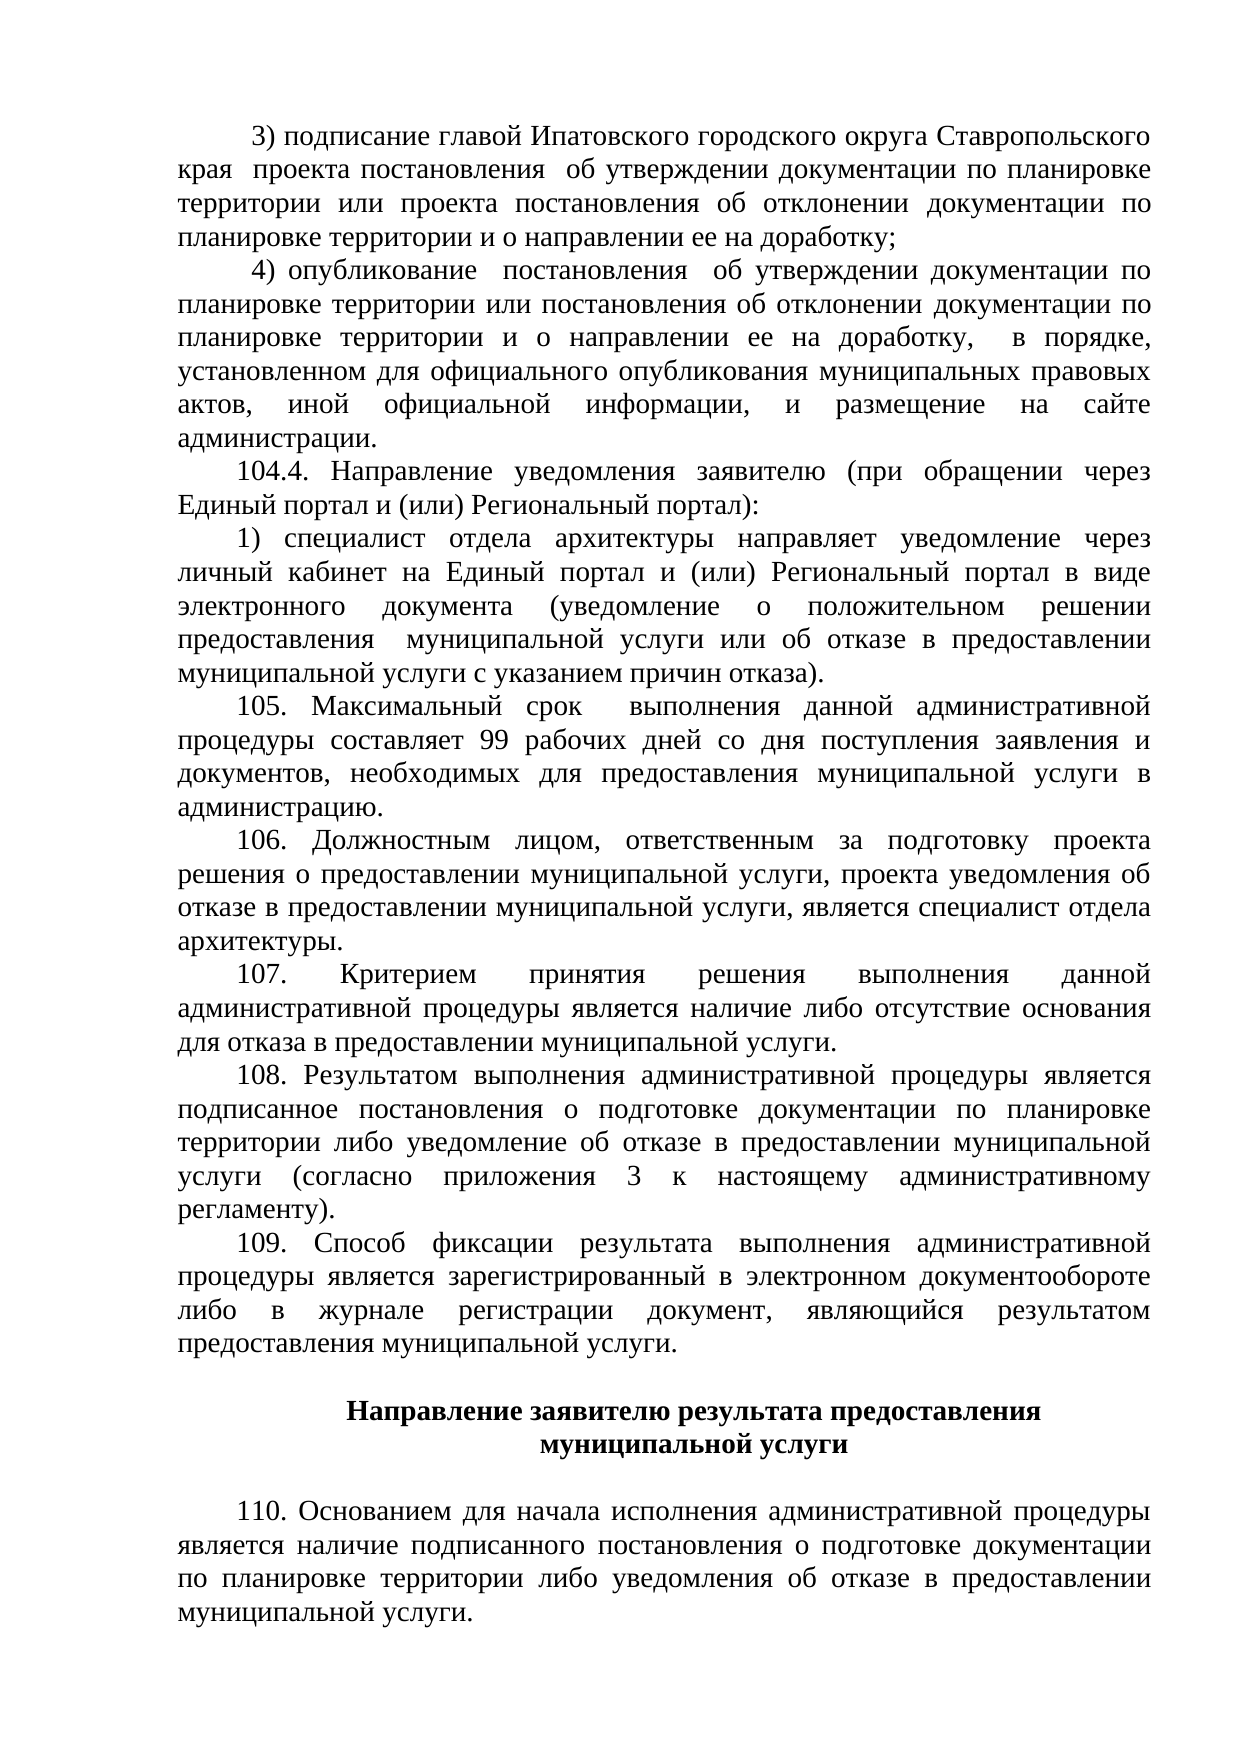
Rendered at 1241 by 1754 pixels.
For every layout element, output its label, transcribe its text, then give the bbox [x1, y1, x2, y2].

text 3) подписание главой Ипатовского городского округа Ставропольского края проекта постановления об утверждении документации по планировке территории или проекта постановления об отклонении документации по планировке территории и о направлении ее на доработку; [177, 118, 1152, 252]
text 107. Критерием принятия решения выполнения данной административной процедуры является наличие либо отсутствие основания для отказа в предоставлении муниципальной услуги. [177, 957, 1152, 1057]
text 108. Результатом выполнения административной процедуры является подписанное постановления о подготовке документации по планировке территории либо уведомление об отказе в предоставлении муниципальной услуги (согласно приложения 3 к настоящему административному регламенту). [177, 1057, 1152, 1225]
text 110. Основанием для начала исполнения административной процедуры является наличие подписанного постановления о подготовке документации по планировке территории либо уведомления об отказе в предоставлении муниципальной услуги. [177, 1493, 1152, 1627]
text 105. Максимальный срок выполнения данной административной процедуры составляет 99 рабочих дней со дня поступления заявления и документов, необходимых для предоставления муниципальной услуги в администрацию. [177, 688, 1152, 822]
text 104.4. Направление уведомления заявителю (при обращении через Единый портал и (или) Региональный портал): [177, 453, 1152, 521]
text 106. Должностным лицом, ответственным за подготовку проекта решения о предоставлении муниципальной услуги, проекта уведомления об отказе в предоставлении муниципальной услуги, является специалист отдела архитектуры. [177, 822, 1152, 957]
text муниципальной услуги [177, 1426, 1152, 1460]
text Направление заявителю результата предоставления [177, 1393, 1152, 1426]
text 4) опубликование постановления об утверждении документации по планировке территории или постановления об отклонении документации по планировке территории и о направлении ее на доработку, в порядке, установленном для официального опубликования муниципальных правовых актов, иной официальной информации, и размещение на сайте администрации. [177, 252, 1152, 453]
text 1) специалист отдела архитектуры направляет уведомление через личный кабинет на Единый портал и (или) Региональный портал в виде электронного документа (уведомление о положительном решении предоставления муниципальной услуги или об отказе в предоставлении муниципальной услуги с указанием причин отказа). [177, 521, 1152, 688]
text 109. Способ фиксации результата выполнения административной процедуры является зарегистрированный в электронном документообороте либо в журнале регистрации документ, являющийся результатом предоставления муниципальной услуги. [177, 1225, 1152, 1359]
